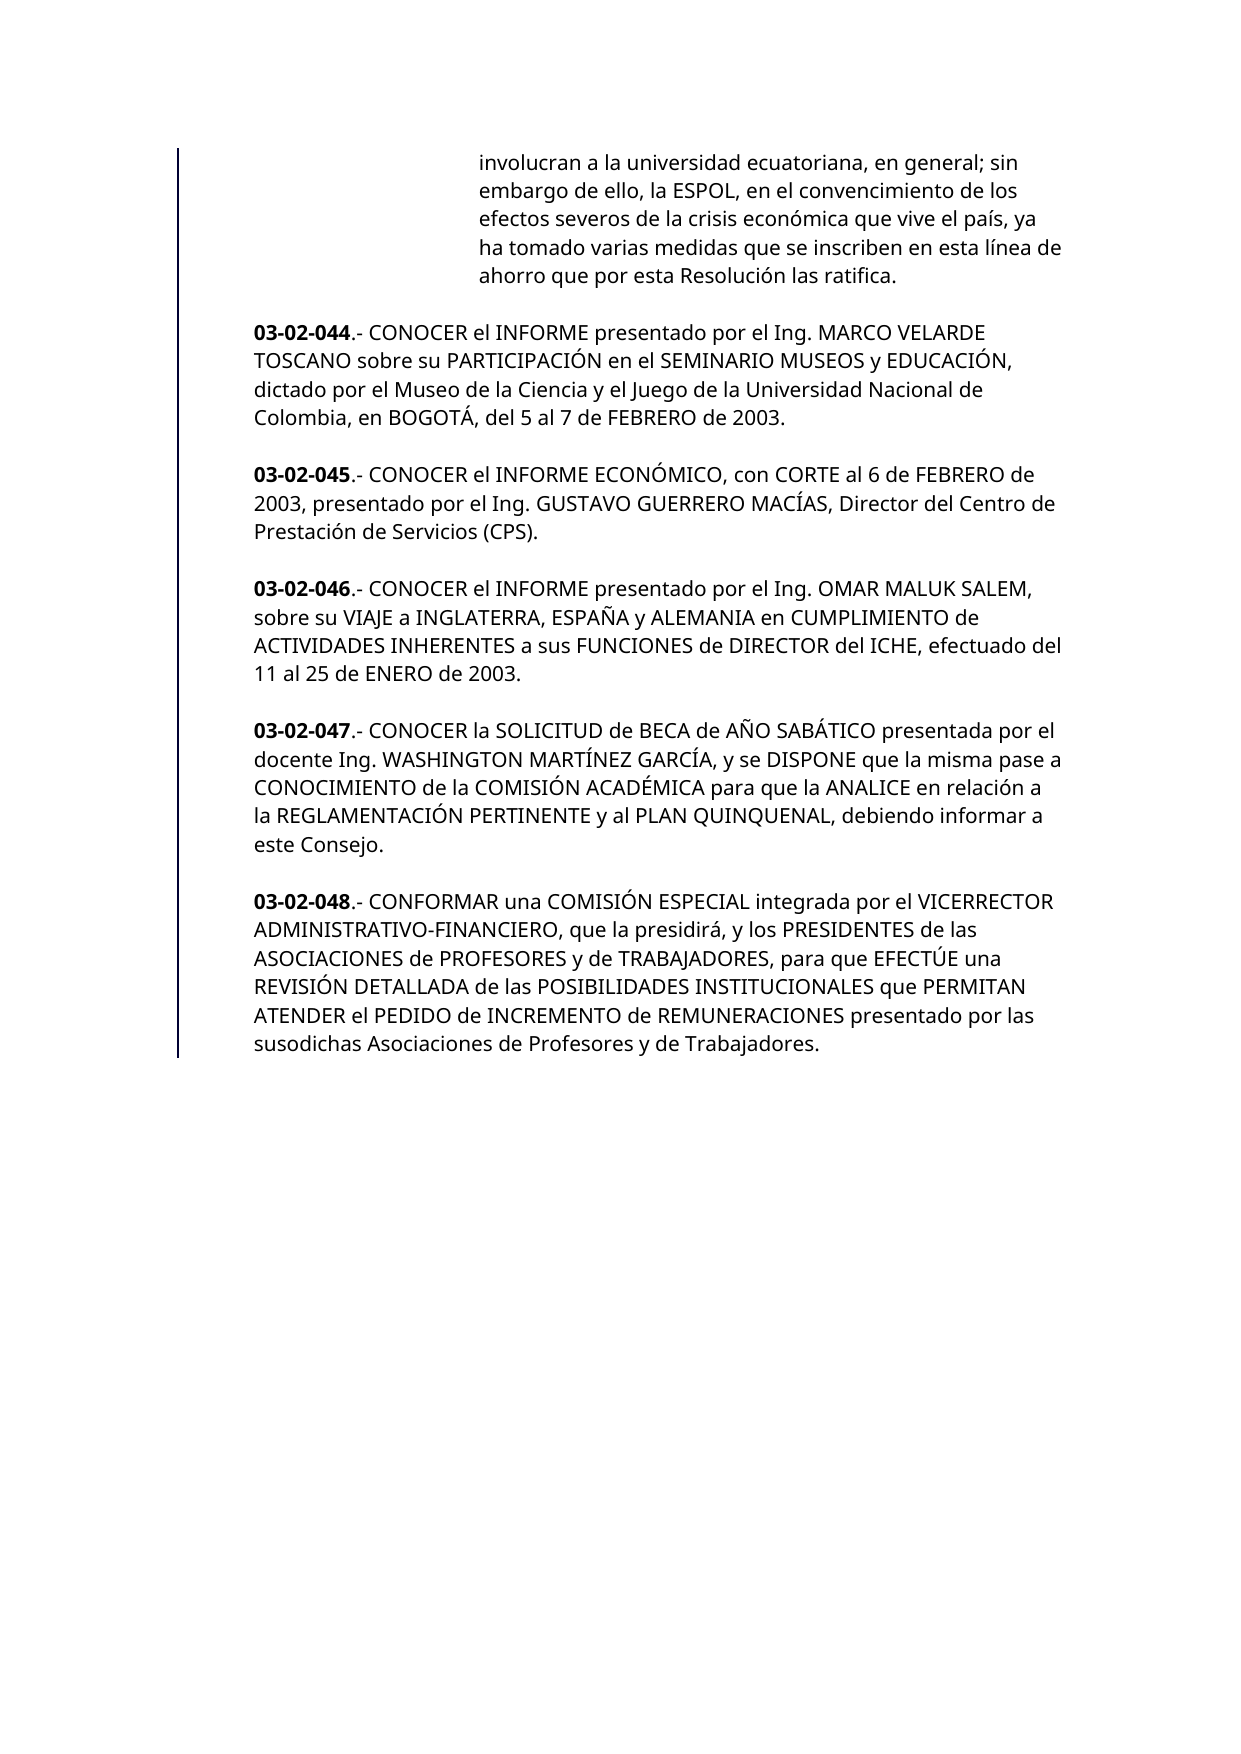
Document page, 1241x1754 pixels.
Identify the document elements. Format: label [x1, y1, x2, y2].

table_cell [179, 148, 1063, 1058]
